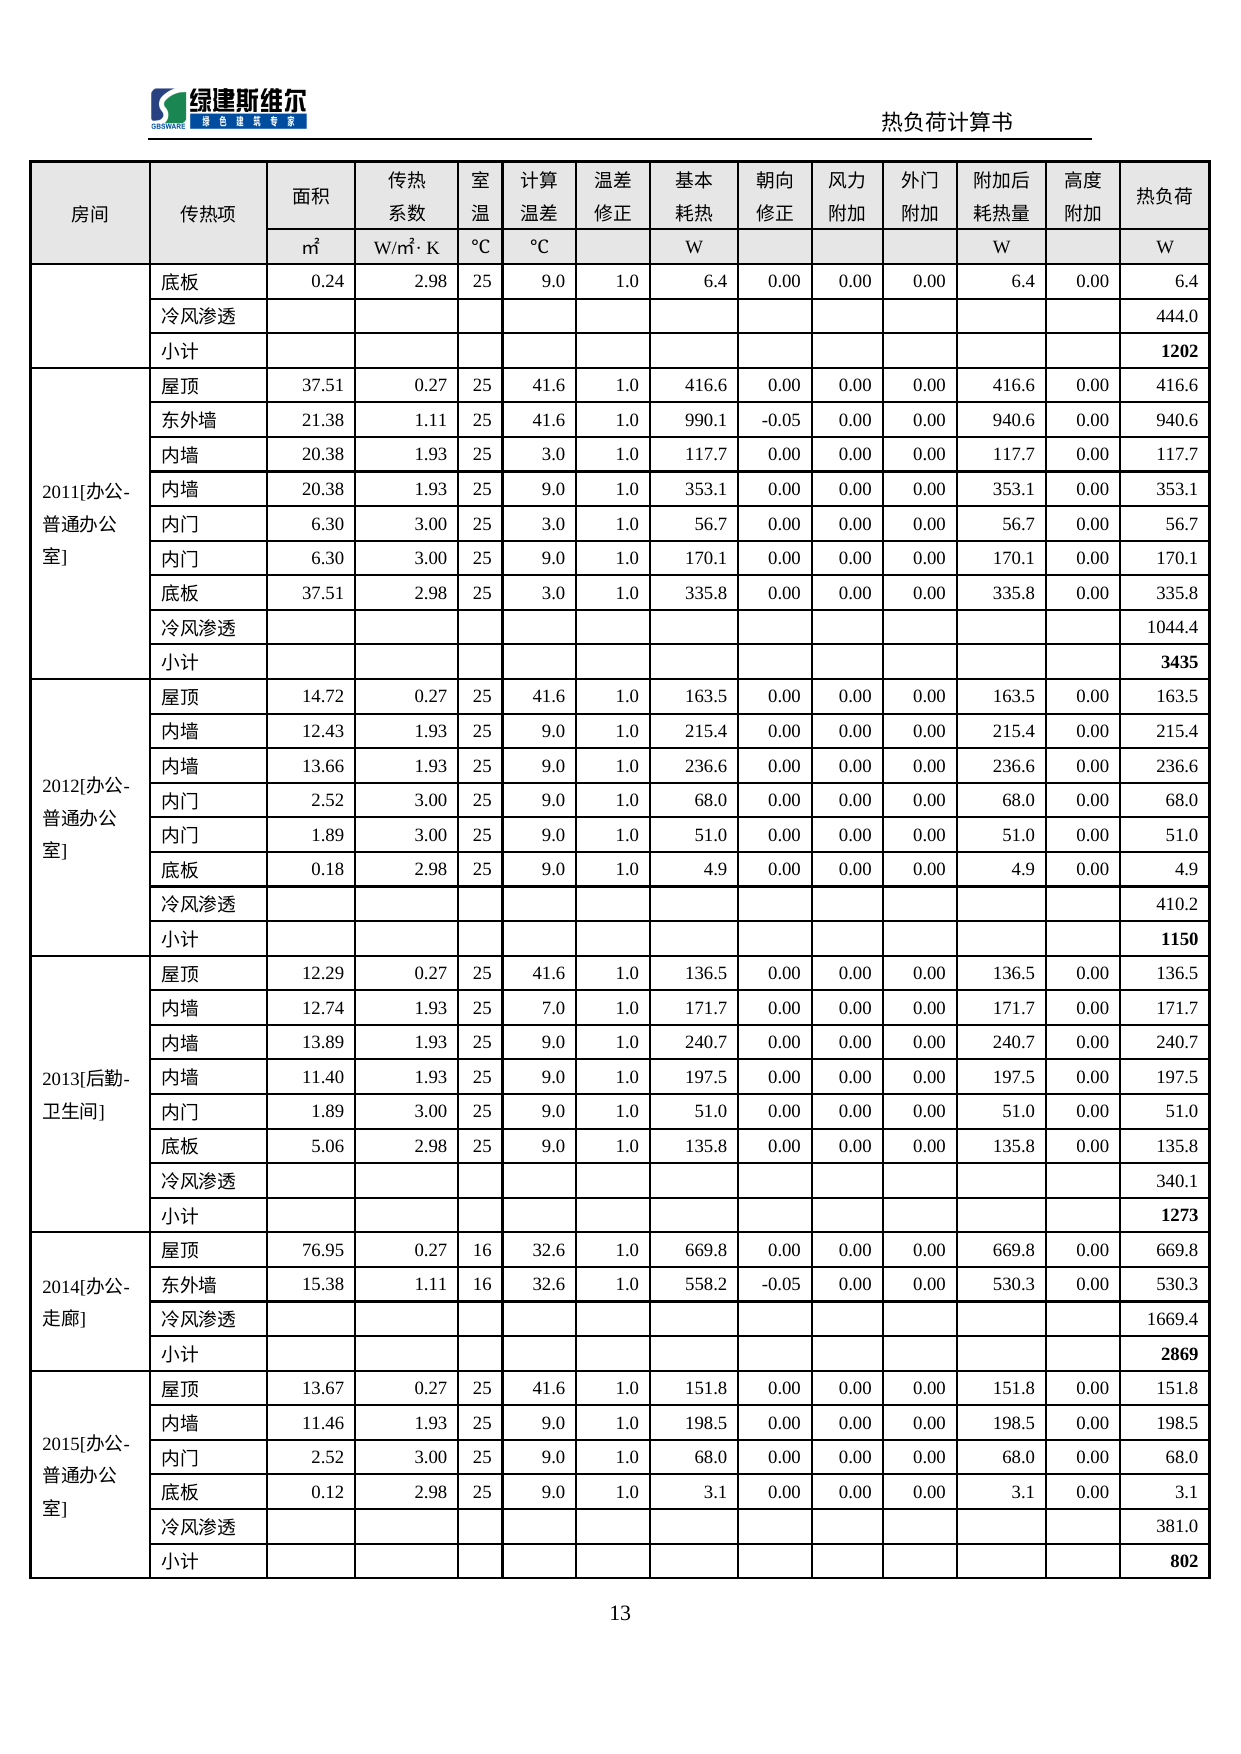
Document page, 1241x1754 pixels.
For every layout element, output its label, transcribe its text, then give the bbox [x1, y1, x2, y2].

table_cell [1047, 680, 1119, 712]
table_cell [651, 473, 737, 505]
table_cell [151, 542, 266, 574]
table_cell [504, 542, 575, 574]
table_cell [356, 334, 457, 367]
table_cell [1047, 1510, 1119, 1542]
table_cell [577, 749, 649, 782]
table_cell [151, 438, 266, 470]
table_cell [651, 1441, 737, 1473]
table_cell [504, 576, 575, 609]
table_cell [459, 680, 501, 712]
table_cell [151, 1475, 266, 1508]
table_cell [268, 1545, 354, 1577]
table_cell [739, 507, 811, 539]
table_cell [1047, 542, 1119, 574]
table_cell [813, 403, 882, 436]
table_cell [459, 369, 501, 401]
table_header 计算 温差 [504, 163, 575, 228]
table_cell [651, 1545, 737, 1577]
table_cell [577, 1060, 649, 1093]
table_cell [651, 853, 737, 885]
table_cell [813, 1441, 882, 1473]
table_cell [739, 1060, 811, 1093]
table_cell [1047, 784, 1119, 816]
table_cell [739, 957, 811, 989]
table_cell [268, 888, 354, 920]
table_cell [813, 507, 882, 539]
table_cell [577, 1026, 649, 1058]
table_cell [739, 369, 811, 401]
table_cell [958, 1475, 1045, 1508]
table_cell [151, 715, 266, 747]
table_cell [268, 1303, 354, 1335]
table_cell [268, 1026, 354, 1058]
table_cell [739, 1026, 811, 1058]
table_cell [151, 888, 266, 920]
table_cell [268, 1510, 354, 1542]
table_cell W [1121, 230, 1208, 263]
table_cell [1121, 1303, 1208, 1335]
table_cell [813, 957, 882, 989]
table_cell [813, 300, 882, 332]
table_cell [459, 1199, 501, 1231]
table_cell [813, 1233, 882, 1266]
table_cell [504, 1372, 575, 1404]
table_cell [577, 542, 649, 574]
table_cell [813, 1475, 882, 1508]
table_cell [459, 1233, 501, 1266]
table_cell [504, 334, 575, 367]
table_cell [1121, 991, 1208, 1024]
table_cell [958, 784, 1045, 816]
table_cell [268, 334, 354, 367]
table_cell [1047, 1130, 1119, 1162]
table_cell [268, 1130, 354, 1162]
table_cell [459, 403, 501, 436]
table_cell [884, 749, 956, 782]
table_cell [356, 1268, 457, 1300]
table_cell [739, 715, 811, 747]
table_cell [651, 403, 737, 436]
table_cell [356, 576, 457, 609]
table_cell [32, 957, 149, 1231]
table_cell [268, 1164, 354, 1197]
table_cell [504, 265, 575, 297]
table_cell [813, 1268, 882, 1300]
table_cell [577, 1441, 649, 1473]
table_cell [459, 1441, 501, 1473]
table_header 温差 修正 [577, 163, 649, 228]
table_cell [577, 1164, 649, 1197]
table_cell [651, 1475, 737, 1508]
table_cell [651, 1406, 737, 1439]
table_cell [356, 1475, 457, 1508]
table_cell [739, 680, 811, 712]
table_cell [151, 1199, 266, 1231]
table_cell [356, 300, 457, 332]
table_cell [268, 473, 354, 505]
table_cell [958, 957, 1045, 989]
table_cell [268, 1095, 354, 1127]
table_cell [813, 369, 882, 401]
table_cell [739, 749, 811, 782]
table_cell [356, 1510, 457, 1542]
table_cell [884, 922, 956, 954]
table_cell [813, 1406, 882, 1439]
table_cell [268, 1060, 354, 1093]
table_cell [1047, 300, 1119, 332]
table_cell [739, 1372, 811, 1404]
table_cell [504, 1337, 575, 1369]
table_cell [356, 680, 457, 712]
table_cell W [958, 230, 1045, 263]
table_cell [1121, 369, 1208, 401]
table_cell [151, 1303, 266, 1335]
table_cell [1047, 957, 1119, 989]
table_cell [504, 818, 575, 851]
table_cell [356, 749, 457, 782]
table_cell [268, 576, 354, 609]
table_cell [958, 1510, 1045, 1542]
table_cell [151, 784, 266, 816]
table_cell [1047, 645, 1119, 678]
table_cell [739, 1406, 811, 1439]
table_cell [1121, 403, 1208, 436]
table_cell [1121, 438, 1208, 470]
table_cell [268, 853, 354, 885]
table_header 附加后 耗热量 [958, 163, 1045, 228]
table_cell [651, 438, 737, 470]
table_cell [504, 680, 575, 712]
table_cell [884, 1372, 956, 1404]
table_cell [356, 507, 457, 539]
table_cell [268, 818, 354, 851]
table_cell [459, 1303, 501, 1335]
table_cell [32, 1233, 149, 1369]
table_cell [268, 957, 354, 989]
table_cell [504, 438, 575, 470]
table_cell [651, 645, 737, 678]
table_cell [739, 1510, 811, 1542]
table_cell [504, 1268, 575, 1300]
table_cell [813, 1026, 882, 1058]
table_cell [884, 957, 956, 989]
table_header 室 温 [459, 163, 501, 228]
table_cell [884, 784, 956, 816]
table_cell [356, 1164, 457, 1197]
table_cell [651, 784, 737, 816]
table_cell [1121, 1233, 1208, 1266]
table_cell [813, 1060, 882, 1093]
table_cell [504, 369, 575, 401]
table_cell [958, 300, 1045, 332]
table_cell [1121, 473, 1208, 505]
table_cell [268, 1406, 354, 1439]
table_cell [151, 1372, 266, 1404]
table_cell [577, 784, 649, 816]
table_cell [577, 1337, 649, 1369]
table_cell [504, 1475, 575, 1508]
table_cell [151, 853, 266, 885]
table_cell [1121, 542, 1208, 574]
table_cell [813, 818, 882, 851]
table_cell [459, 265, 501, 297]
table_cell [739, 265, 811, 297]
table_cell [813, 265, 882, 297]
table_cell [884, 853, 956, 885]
table_cell W [651, 230, 737, 263]
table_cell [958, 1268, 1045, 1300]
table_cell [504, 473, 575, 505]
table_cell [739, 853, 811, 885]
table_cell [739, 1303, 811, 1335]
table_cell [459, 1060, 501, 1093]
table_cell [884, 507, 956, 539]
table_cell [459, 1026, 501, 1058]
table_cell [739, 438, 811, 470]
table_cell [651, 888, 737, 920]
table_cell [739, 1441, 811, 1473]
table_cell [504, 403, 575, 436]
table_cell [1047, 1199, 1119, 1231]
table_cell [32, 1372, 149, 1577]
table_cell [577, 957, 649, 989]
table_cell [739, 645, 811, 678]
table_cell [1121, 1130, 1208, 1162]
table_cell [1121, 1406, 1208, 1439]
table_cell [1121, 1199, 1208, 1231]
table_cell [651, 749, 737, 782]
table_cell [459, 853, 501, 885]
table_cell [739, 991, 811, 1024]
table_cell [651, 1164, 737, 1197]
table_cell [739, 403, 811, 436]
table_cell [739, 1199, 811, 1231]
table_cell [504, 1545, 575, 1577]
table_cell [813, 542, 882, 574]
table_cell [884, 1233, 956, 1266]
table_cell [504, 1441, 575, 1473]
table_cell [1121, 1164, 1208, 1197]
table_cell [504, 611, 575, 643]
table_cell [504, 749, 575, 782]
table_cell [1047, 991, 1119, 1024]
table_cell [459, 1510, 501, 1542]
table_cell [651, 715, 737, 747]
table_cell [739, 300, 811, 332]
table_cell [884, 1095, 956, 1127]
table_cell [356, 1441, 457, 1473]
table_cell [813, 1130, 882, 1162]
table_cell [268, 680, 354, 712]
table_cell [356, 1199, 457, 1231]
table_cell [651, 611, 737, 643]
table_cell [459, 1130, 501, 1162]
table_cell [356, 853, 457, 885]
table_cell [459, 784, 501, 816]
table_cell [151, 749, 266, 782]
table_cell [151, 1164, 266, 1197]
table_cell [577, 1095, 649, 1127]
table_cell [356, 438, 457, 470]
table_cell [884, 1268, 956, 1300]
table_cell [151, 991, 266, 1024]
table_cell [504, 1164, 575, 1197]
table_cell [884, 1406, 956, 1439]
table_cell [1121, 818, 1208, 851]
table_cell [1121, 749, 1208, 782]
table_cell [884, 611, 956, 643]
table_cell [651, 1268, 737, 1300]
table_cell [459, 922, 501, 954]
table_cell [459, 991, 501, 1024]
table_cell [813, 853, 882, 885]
table_header 高度 附加 [1047, 163, 1119, 228]
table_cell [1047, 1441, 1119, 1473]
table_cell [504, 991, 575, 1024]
table_header 朝向 修正 [739, 163, 811, 228]
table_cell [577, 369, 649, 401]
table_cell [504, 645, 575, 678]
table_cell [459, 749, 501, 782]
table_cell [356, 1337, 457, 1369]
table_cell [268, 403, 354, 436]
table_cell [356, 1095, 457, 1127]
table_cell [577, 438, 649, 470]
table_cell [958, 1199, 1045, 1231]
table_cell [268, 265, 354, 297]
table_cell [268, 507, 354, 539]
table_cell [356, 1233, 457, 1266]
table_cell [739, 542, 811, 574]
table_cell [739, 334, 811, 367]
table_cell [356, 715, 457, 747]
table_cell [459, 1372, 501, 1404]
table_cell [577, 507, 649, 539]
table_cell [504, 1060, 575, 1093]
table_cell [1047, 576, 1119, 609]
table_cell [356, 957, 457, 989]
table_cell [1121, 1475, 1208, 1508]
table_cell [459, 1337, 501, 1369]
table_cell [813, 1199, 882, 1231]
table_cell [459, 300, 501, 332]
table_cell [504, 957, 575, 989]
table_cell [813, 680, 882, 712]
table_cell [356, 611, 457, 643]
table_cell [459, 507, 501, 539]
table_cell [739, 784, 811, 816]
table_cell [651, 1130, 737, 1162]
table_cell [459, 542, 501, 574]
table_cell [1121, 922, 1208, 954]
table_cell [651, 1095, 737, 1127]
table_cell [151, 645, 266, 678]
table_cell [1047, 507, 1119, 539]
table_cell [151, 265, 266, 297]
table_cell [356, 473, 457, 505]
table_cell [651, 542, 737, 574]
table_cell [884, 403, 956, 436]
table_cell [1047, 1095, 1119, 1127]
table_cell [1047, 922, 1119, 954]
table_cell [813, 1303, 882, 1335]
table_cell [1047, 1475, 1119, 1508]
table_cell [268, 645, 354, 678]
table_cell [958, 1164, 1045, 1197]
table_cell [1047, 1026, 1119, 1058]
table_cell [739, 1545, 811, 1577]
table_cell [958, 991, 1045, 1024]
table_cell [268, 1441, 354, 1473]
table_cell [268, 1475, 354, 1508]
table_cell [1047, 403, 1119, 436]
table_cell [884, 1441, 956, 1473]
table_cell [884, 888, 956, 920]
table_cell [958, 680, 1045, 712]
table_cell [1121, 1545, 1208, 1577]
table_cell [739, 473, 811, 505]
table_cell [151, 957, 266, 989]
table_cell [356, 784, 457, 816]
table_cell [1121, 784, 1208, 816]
table_header 面积 [268, 163, 354, 228]
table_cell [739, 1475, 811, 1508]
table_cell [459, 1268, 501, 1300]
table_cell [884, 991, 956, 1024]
table_header 房间 [32, 163, 149, 263]
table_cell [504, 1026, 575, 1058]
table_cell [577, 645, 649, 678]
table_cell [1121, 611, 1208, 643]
table_cell [739, 230, 811, 263]
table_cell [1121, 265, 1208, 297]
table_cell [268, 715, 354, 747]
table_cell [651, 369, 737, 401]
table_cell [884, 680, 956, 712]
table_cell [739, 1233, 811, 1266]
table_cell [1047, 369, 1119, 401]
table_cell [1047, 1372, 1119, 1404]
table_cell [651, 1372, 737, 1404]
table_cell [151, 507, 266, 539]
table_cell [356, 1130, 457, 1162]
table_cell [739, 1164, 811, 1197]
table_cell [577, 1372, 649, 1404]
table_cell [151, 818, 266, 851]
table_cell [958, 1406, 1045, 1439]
table_cell [1047, 230, 1119, 263]
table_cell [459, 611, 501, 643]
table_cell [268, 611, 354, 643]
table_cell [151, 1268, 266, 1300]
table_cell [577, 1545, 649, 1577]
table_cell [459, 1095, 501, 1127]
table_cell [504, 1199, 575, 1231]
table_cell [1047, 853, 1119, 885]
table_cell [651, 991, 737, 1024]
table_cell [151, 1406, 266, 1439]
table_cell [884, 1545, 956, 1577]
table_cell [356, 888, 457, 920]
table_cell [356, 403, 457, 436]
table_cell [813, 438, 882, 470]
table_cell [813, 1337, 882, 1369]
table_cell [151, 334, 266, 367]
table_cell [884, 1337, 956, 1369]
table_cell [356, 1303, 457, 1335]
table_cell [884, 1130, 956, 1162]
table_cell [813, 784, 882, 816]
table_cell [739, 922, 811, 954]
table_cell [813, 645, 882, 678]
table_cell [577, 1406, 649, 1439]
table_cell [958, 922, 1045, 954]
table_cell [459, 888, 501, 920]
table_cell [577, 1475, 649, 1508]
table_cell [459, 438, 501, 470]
table_header 传热 系数 [356, 163, 457, 228]
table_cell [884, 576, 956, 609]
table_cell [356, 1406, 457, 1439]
table_cell [577, 230, 649, 263]
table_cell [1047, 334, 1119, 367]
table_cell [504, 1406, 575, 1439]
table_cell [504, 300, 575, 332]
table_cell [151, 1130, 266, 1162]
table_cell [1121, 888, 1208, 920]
table_header 热负荷 [1121, 163, 1208, 228]
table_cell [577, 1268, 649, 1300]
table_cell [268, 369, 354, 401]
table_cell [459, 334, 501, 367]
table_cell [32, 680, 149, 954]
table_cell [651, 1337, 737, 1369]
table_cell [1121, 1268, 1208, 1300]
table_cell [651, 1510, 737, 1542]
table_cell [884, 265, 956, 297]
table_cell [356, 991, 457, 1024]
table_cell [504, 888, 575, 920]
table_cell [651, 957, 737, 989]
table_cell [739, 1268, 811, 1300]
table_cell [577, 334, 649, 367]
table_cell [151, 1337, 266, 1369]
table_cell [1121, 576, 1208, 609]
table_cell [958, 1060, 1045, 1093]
table_header 基本 耗热 [651, 163, 737, 228]
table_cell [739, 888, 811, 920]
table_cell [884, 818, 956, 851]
table_header 风力 附加 [813, 163, 882, 228]
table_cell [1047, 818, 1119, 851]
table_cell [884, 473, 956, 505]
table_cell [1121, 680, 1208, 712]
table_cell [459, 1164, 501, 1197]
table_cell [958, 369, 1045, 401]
table_cell [813, 230, 882, 263]
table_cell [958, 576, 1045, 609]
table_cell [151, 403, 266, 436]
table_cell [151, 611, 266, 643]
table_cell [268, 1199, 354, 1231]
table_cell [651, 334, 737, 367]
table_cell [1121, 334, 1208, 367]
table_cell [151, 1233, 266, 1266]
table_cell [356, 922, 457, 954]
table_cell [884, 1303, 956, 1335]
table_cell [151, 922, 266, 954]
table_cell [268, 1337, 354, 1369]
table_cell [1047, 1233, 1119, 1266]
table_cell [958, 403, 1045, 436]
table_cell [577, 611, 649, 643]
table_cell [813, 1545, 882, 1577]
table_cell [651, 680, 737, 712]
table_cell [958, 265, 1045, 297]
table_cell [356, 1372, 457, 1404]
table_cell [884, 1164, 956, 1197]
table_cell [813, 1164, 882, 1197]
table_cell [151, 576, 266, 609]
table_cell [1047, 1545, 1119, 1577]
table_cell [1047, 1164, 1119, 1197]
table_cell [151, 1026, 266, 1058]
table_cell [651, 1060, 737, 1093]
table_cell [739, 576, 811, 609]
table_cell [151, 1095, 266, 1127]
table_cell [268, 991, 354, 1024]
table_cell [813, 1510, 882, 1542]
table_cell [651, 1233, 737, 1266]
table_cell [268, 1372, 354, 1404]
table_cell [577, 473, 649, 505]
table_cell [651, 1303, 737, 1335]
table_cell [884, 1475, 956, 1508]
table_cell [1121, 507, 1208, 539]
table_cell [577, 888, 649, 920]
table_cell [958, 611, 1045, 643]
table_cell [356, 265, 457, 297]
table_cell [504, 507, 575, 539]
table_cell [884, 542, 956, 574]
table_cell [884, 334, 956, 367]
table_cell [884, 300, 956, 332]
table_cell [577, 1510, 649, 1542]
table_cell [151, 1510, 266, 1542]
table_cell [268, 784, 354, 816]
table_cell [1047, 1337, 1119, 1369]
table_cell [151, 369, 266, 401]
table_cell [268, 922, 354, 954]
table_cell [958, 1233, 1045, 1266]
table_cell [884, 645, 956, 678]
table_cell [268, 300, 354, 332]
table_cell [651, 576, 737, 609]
table_cell ㎡ [268, 230, 354, 263]
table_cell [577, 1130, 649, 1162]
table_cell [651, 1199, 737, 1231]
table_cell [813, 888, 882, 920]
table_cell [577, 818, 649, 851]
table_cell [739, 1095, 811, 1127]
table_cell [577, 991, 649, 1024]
table_cell ℃ [504, 230, 575, 263]
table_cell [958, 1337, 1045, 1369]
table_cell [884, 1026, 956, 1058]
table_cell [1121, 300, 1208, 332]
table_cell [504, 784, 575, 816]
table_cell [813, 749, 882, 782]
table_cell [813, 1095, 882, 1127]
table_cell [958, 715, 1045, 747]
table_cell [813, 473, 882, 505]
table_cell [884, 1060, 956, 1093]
table_cell W/㎡· K [356, 230, 457, 263]
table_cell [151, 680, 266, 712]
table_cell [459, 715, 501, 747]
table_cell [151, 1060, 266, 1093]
table_header 传热项 [151, 163, 266, 263]
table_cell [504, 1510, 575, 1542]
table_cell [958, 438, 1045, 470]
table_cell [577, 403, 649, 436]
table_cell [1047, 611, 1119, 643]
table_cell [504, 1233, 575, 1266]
table_header 外门 附加 [884, 163, 956, 228]
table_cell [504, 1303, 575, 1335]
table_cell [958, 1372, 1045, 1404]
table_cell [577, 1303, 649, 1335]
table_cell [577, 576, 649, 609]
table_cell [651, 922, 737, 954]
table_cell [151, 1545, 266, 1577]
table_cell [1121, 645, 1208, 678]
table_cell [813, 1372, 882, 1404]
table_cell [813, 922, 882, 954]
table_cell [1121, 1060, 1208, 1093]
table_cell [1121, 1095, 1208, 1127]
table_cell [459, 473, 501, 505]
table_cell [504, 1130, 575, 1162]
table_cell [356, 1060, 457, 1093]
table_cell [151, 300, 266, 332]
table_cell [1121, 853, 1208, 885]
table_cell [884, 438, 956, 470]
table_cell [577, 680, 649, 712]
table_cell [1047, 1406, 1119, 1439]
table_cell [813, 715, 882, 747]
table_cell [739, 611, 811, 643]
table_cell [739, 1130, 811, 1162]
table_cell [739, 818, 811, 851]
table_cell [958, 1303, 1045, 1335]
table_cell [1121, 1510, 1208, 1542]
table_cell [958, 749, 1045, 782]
table_cell [884, 230, 956, 263]
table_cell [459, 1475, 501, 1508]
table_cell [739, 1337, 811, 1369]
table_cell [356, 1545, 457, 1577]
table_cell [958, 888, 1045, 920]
picture [147, 88, 308, 130]
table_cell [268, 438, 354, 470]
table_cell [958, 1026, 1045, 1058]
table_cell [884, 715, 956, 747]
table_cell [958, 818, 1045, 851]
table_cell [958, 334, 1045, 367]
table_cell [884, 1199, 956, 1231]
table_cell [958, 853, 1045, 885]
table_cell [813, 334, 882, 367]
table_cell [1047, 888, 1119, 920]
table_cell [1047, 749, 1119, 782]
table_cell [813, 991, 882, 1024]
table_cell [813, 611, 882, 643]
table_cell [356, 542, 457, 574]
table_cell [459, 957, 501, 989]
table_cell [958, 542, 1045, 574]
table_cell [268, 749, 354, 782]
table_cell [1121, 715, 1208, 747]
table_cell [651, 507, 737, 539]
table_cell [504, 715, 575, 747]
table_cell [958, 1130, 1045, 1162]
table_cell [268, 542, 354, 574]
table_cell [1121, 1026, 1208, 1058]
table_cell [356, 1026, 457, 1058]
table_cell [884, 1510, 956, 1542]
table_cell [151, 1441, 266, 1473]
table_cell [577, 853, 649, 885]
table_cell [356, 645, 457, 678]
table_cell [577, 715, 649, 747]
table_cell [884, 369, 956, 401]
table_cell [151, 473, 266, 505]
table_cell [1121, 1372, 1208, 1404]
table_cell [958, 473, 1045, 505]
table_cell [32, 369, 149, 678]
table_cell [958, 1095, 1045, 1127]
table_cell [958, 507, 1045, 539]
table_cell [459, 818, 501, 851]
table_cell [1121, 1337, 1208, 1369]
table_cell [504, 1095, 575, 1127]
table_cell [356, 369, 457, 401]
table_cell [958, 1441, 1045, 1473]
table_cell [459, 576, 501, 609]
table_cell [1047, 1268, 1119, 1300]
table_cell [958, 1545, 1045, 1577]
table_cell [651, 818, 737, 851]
table_cell ℃ [459, 230, 501, 263]
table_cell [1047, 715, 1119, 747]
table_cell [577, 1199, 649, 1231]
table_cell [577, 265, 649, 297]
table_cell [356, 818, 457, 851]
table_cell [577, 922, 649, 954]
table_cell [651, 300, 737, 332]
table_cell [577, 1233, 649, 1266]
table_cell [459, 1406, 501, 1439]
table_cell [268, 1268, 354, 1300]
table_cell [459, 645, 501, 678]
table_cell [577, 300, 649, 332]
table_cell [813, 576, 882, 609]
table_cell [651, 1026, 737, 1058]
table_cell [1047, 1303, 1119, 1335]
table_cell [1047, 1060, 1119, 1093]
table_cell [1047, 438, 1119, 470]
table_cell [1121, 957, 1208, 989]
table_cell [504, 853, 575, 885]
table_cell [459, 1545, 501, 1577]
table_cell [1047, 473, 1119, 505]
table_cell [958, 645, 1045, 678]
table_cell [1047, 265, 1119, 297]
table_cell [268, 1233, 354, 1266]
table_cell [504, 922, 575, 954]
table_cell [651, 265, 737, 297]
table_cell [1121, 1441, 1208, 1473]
